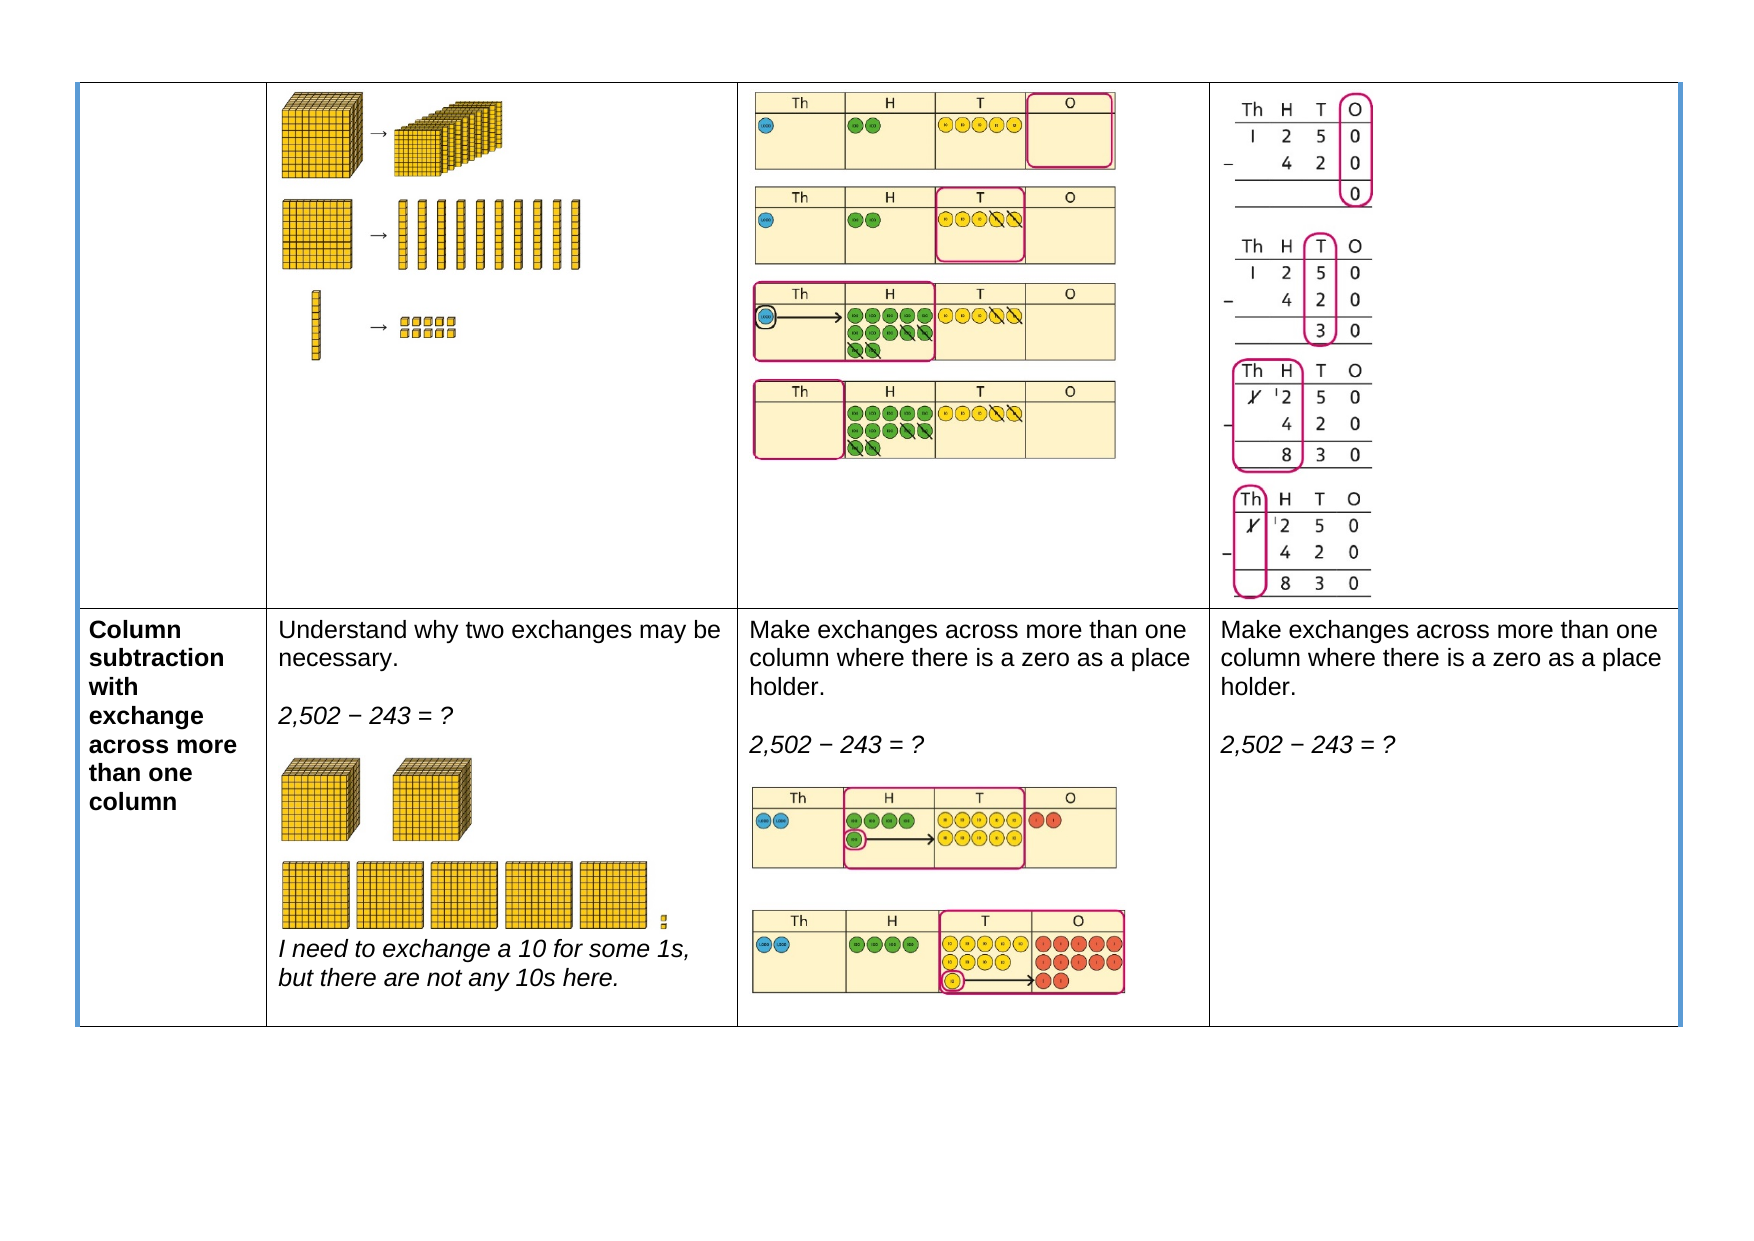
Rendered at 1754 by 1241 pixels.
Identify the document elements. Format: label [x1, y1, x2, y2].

table_cell [80, 609, 266, 1026]
picture [749, 783, 1120, 874]
table_cell [1210, 83, 1678, 608]
table_cell [738, 83, 1209, 608]
table_cell [738, 609, 1209, 1026]
table_cell [1210, 609, 1678, 1026]
table_cell [267, 609, 737, 1026]
table_cell [80, 83, 266, 608]
picture [278, 89, 583, 363]
picture [278, 755, 669, 934]
picture [749, 89, 1118, 462]
picture [1220, 89, 1374, 602]
picture [749, 902, 1129, 998]
table_cell [267, 83, 737, 608]
